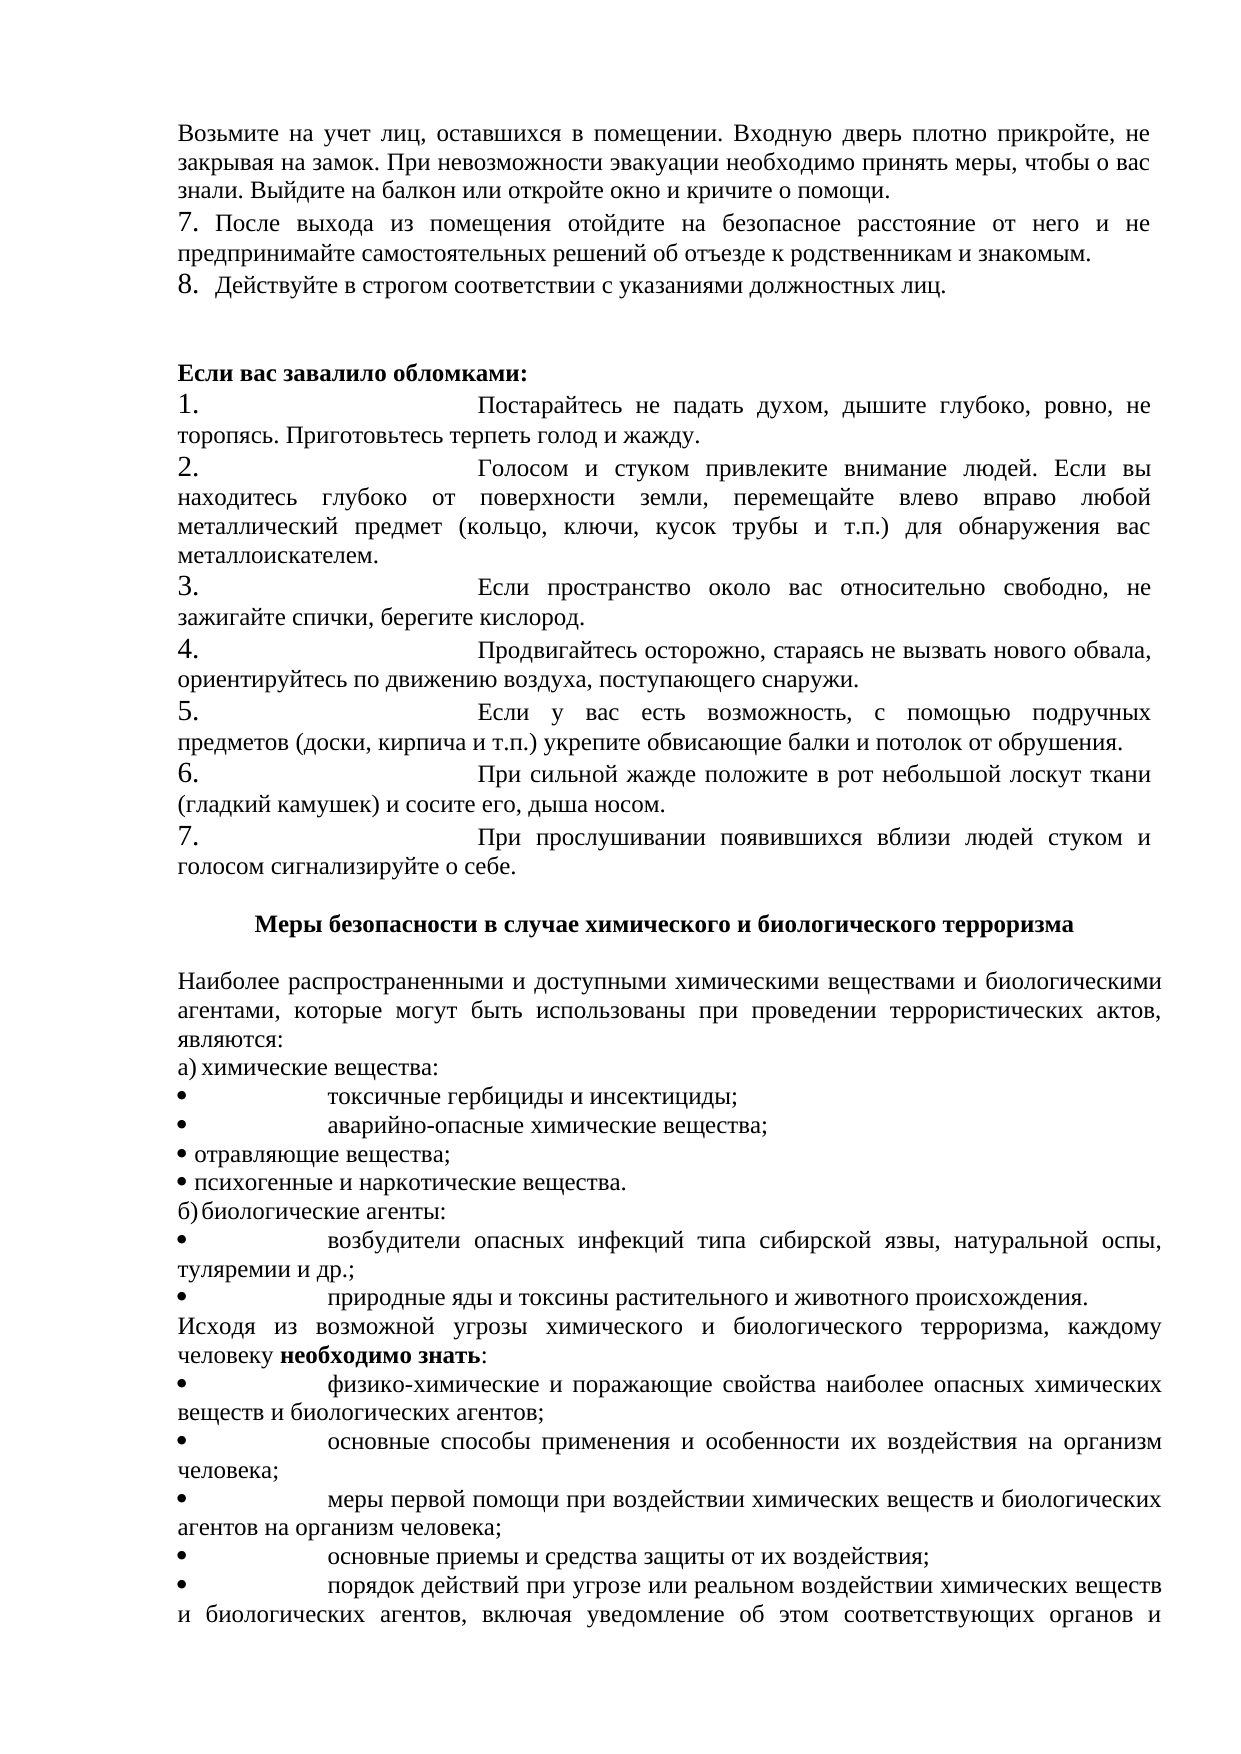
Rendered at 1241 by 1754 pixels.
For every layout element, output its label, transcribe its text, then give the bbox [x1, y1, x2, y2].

list природные яды и токсины растительного и животного происхождения. [177, 1282, 1163, 1311]
text Наиболее распространенными и доступными химическими веществами и биологическими агентами, которые могут быть использованы при проведении террористических актов, являются: [177, 966, 1163, 1052]
list возбудители опасных инфекций типа сибирской язвы, натуральной оспы, туляремии и др.; [177, 1225, 1163, 1282]
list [177, 118, 1152, 204]
list При прослушивании появившихся вблизи людей стуком и голосом сигнализируйте о себе. [177, 818, 1152, 880]
list Если у вас есть возможность, с помощью подручных предметов (доски, кирпича и т.п.) укрепите обвисающие балки и потолок от обрушения. [177, 693, 1152, 755]
list психогенные и наркотические вещества. [177, 1167, 1163, 1196]
list Постарайтесь не падать духом, дышите глубоко, ровно, не торопясь. Приготовьтесь терпеть голод и жажду. [177, 386, 1152, 449]
list Действуйте в строгом соответствии с указаниями должностных лиц. [177, 267, 1152, 300]
list аварийно-опасные химические вещества; [177, 1110, 1163, 1139]
list Продвигайтесь осторожно, стараясь не вызвать нового обвала, ориентируйтесь по движению воздуха, поступающего снаружи. [177, 631, 1152, 693]
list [177, 1570, 1163, 1627]
text Если вас завалило обломками: [177, 358, 1152, 386]
list Голосом и стуком привлеките внимание людей. Если вы находитесь глубоко от поверхности земли, перемещайте влево вправо любой металлический предмет (кольцо, ключи, кусок трубы и т.п.) для обнаружения вас металлоискателем. [177, 449, 1152, 568]
list При сильной жажде положите в рот небольшой лоскут ткани (гладкий камушек) и сосите его, дыша носом. [177, 755, 1152, 818]
list основные приемы и средства защиты от их воздействия; [177, 1541, 1163, 1570]
text Исходя из возможной угрозы химического и биологического терроризма, каждому человеку необходимо знать: [177, 1311, 1163, 1369]
list После выхода из помещения отойдите на безопасное расстояние от него и не предпринимайте самостоятельных решений об отъезде к родственникам и знакомым. [177, 204, 1152, 267]
text а) химические вещества: [177, 1052, 1163, 1081]
list основные способы применения и особенности их воздействия на организм человека; [177, 1426, 1163, 1484]
list физико-химические и поражающие свойства наиболее опасных химических веществ и биологических агентов; [177, 1369, 1163, 1426]
list отравляющие вещества; [177, 1139, 1163, 1167]
list токсичные гербициды и инсектициды; [177, 1081, 1163, 1110]
list Если пространство около вас относительно свободно, не зажигайте спички, берегите кислород. [177, 568, 1152, 631]
list меры первой помощи при воздействии химических веществ и биологических агентов на организм человека; [177, 1484, 1163, 1541]
text Меры безопасности в случае химического и биологического терроризма [179, 909, 1149, 937]
text б) биологические агенты: [177, 1196, 1163, 1225]
